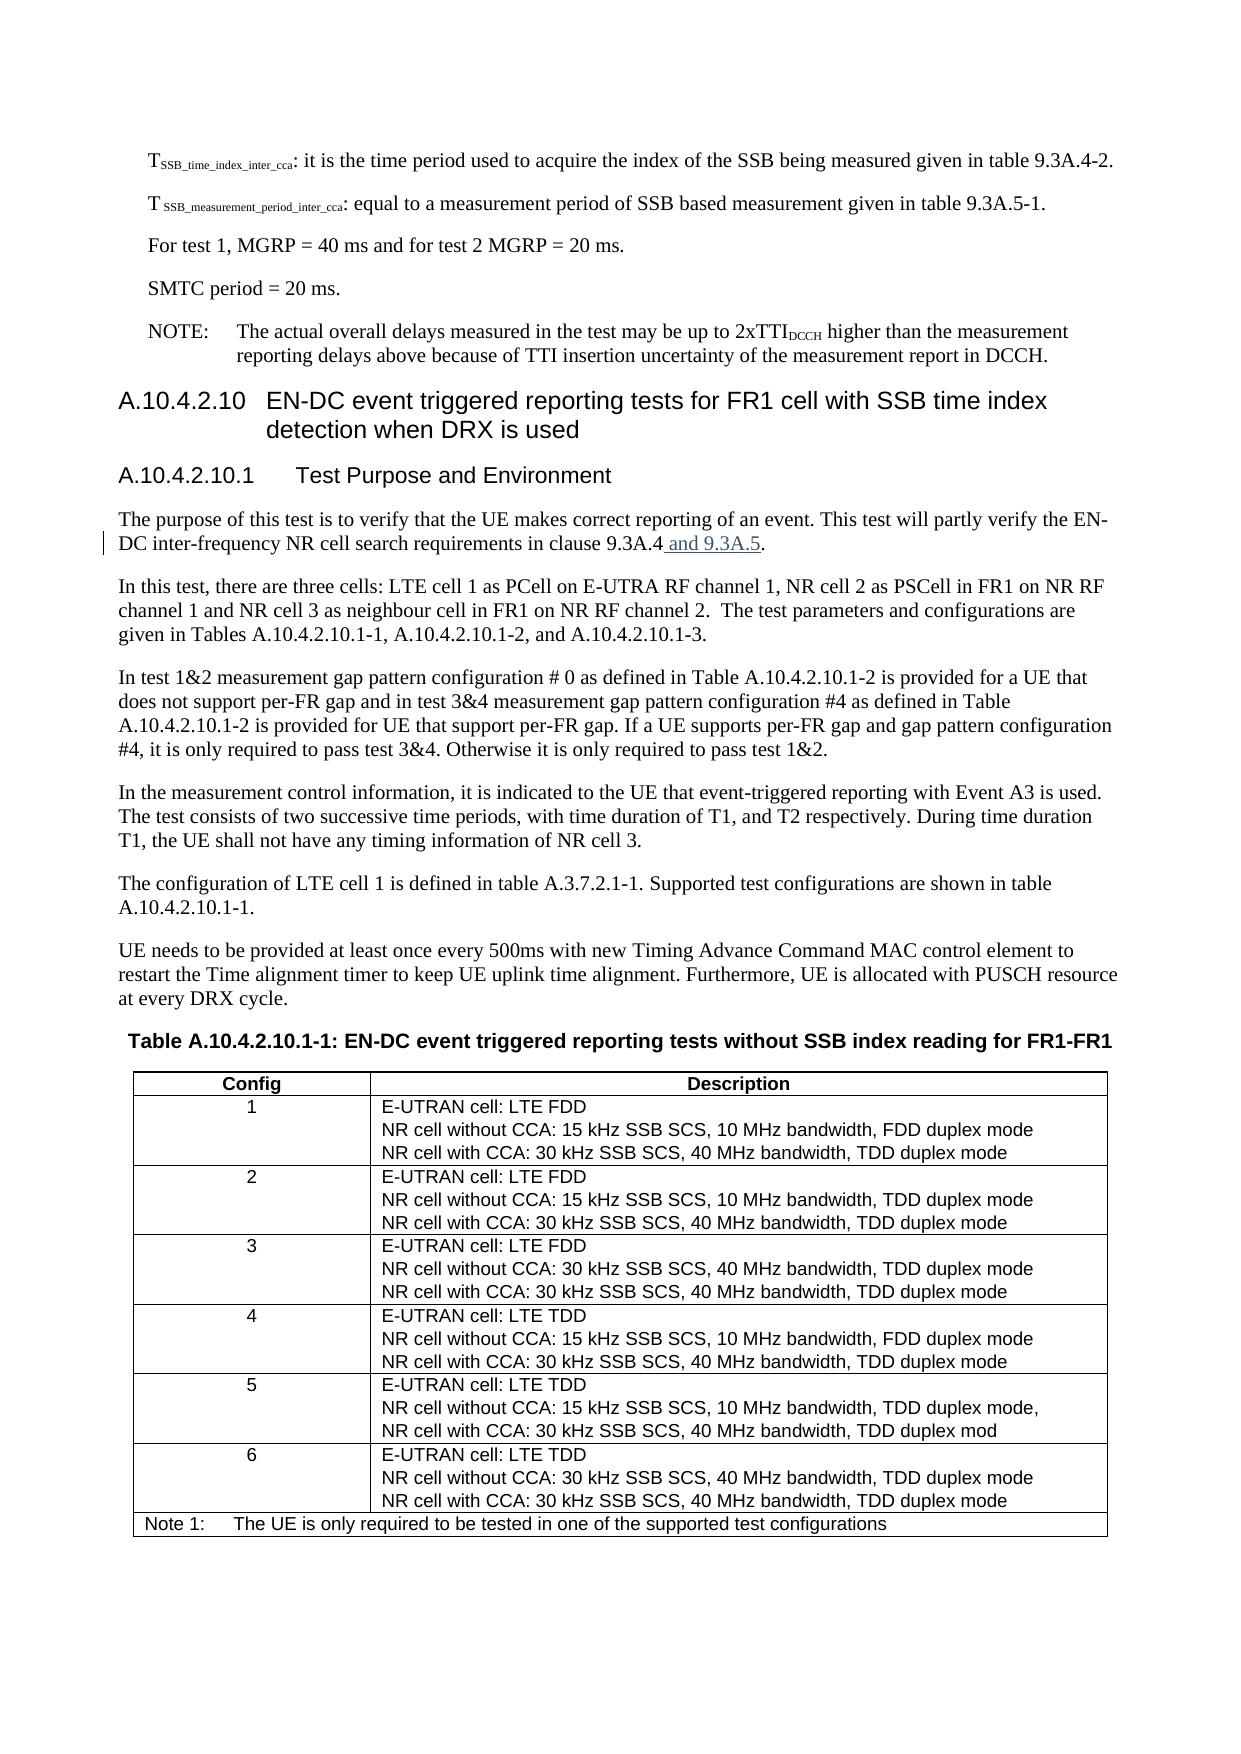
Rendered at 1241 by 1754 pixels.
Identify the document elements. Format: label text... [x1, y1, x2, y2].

text T SSB_measurement_period_inter_cca: equal to a measurement period of SSB based measurement given in table 9.3A.5-1. [148, 191, 1122, 214]
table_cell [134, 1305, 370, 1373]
text SMTC period = 20 ms. [148, 276, 1122, 300]
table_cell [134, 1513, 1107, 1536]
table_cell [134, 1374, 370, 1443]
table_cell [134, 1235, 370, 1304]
text For test 1, MGRP = 40 ms and for test 2 MGRP = 20 ms. [148, 233, 1122, 257]
text The configuration of LTE cell 1 is defined in table A.3.7.2.1-1. Supported test configurations are shown in table A.10.4.2.10.1-1. [118, 871, 1122, 919]
text Table A.10.4.2.10.1-1: EN-DC event triggered reporting tests without SSB index reading for FR1-FR1 [118, 1029, 1122, 1053]
text In test 1&2 measurement gap pattern configuration # 0 as defined in Table A.10.4.2.10.1-2 is provided for a UE that does not support per-FR gap and in test 3&4 measurement gap pattern configuration #4 as defined in Table A.10.4.2.10.1-2 is provided for UE that support per-FR gap. If a UE supports per-FR gap and gap pattern configuration #4, it is only required to pass test 3&4. Otherwise it is only required to pass test 1&2. [118, 665, 1122, 761]
subtitle A.10.4.2.10.1 Test Purpose and Environment [118, 462, 1122, 488]
text NOTE: The actual overall delays measured in the test may be up to 2xTTIDCCH higher than the measurement reporting delays above because of TTI insertion uncertainty of the measurement report in DCCH. [148, 319, 1122, 367]
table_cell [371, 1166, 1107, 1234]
text TSSB_time_index_inter_cca: it is the time period used to acquire the index of the SSB being measured given in table 9.3A.4-2. [148, 148, 1122, 172]
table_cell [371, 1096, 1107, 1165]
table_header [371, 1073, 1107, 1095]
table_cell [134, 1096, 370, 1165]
text In the measurement control information, it is indicated to the UE that event-triggered reporting with Event A3 is used. The test consists of two successive time periods, with time duration of T1, and T2 respectively. During time duration T1, the UE shall not have any timing information of NR cell 3. [118, 780, 1122, 852]
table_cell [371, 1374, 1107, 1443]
text In this test, there are three cells: LTE cell 1 as PCell on E-UTRA RF channel 1, NR cell 2 as PSCell in FR1 on NR RF channel 1 and NR cell 3 as neighbour cell in FR1 on NR RF channel 2. The test parameters and configurations are given in Tables A.10.4.2.10.1-1, A.10.4.2.10.1-2, and A.10.4.2.10.1-3. [118, 574, 1122, 646]
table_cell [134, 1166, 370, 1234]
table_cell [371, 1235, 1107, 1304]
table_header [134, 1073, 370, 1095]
text The purpose of this test is to verify that the UE makes correct reporting of an event. This test will partly verify the EN-DC inter-frequency NR cell search requirements in clause 9.3A.4. [118, 507, 1122, 555]
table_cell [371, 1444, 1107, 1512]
text UE needs to be provided at least once every 500ms with new Timing Advance Command MAC control element to restart the Time alignment timer to keep UE uplink time alignment. Furthermore, UE is allocated with PUSCH resource at every DRX cycle. [118, 938, 1122, 1010]
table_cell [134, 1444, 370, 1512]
subtitle A.10.4.2.10 EN-DC event triggered reporting tests for FR1 cell with SSB time index detection when DRX is used [118, 386, 1122, 443]
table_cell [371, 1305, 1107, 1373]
